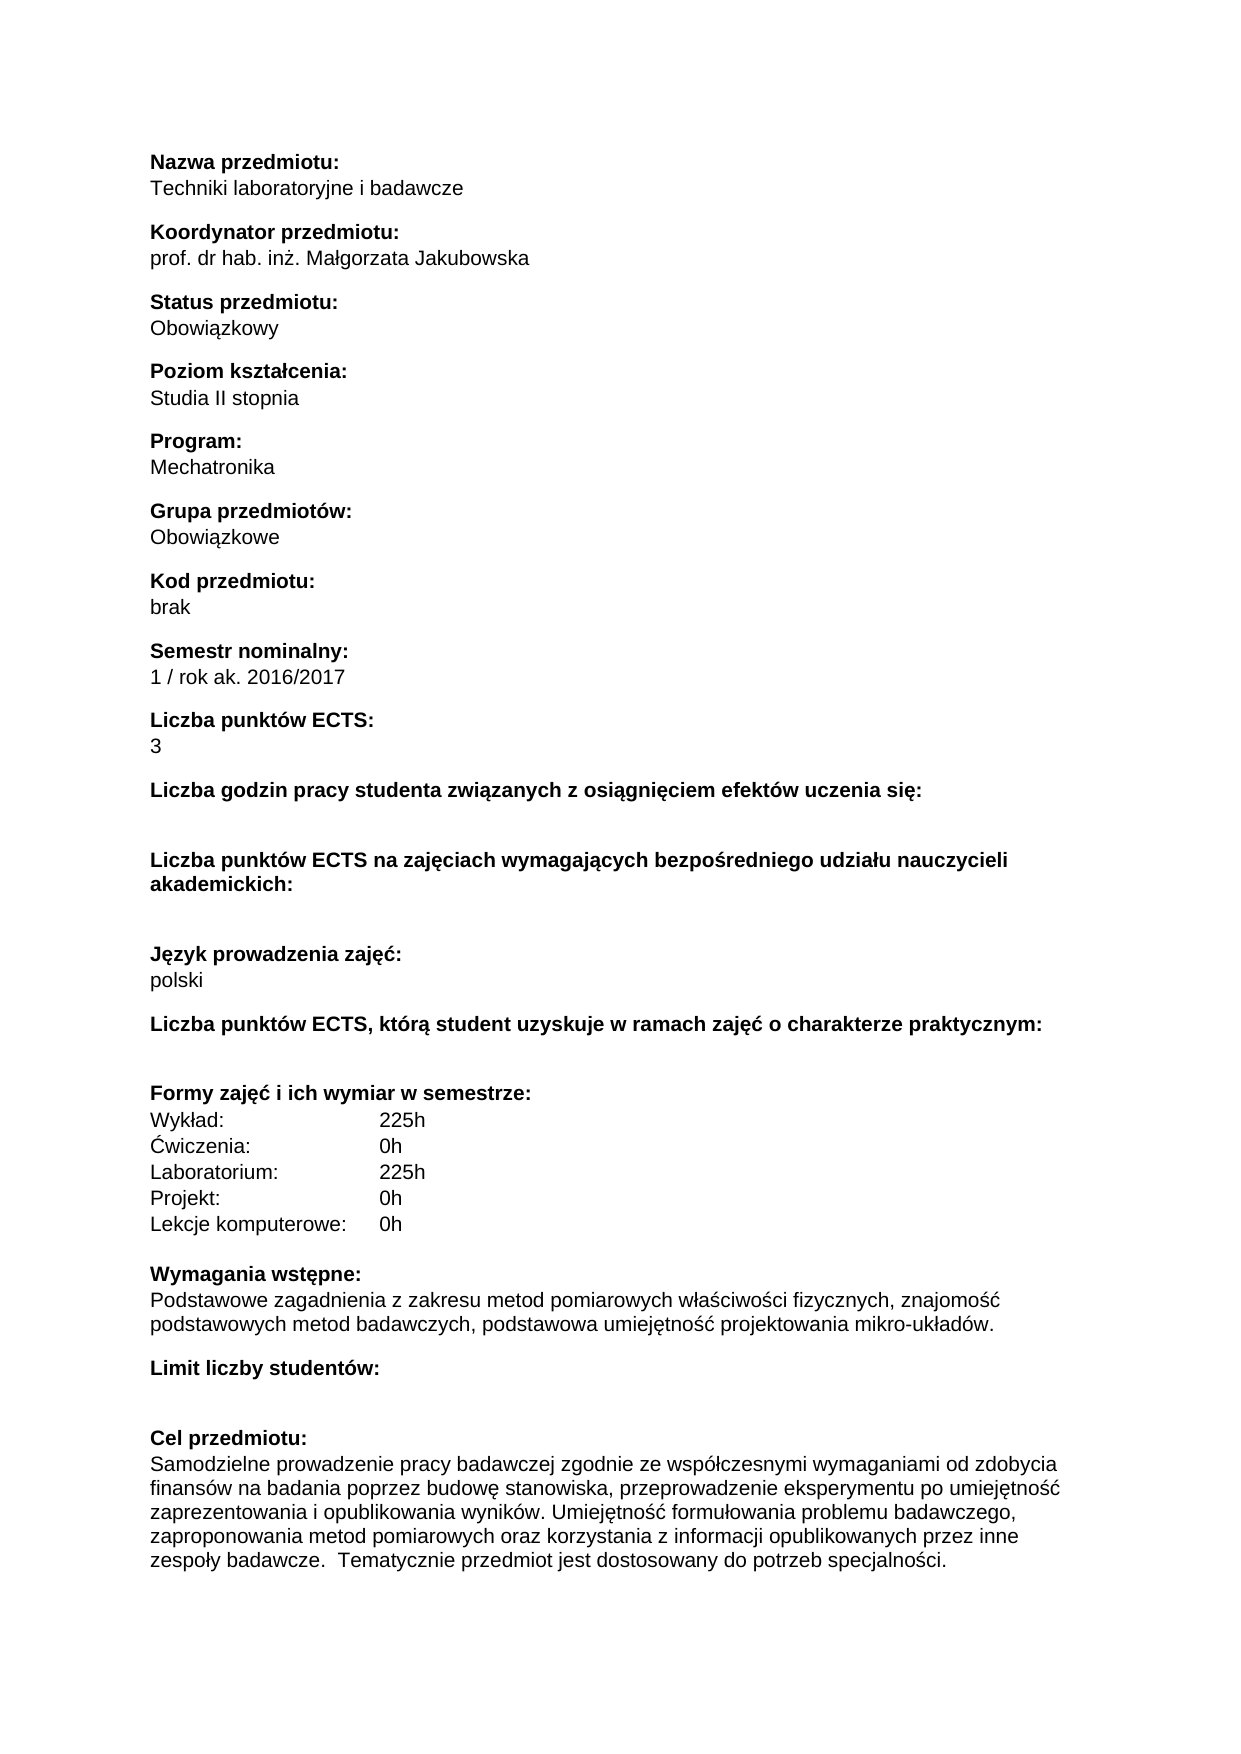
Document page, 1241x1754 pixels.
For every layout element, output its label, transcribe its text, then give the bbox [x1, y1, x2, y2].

text 3 [150, 734, 1090, 758]
text Cel przedmiotu: [150, 1426, 1090, 1449]
text Mechatronika [150, 455, 1090, 479]
text Podstawowe zagadnienia z zakresu metod pomiarowych właściwości fizycznych, znajomość podstawowych metod badawczych, podstawowa umiejętność projektowania mikro-układów. [150, 1288, 1090, 1336]
table_cell 0h [369, 1184, 597, 1210]
table_cell Ćwiczenia: [140, 1134, 367, 1158]
text Techniki laboratoryjne i badawcze [150, 176, 1090, 200]
text polski [150, 968, 1090, 992]
table_cell Lekcje komputerowe: [140, 1212, 367, 1236]
text Kod przedmiotu: [150, 569, 1090, 593]
text Nazwa przedmiotu: [150, 150, 1090, 174]
text Wymagania wstępne: [150, 1262, 1090, 1286]
text Liczba godzin pracy studenta związanych z osiągnięciem efektów uczenia się: [150, 778, 1090, 802]
text Obowiązkowe [150, 525, 1090, 549]
text Obowiązkowy [150, 316, 1090, 339]
table_cell 0h [369, 1210, 597, 1236]
text 1 / rok ak. 2016/2017 [150, 664, 1090, 688]
table_header 225h [369, 1108, 597, 1132]
text Język prowadzenia zajęć: [150, 942, 1090, 966]
text Koordynator przedmiotu: [150, 220, 1090, 244]
table_cell Projekt: [140, 1186, 367, 1210]
text prof. dr hab. inż. Małgorzata Jakubowska [150, 246, 1090, 270]
table_cell 225h [369, 1158, 597, 1184]
text Liczba punktów ECTS: [150, 708, 1090, 732]
text Semestr nominalny: [150, 638, 1090, 662]
text Liczba punktów ECTS na zajęciach wymagających bezpośredniego udziału nauczycieli akademickich: [150, 848, 1090, 896]
table_cell 0h [369, 1132, 597, 1158]
text Poziom kształcenia: [150, 359, 1090, 383]
table_cell Laboratorium: [140, 1160, 367, 1184]
text brak [150, 595, 1090, 619]
text Liczba punktów ECTS, którą student uzyskuje w ramach zajęć o charakterze praktycznym: [150, 1011, 1090, 1035]
text Limit liczby studentów: [150, 1356, 1090, 1380]
table_header Wykład: [140, 1108, 367, 1132]
text Samodzielne prowadzenie pracy badawczej zgodnie ze współczesnymi wymaganiami od zdobycia finansów na badania poprzez budowę stanowiska, przeprowadzenie eksperymentu po umiejętność zaprezentowania i opublikowania wyników. Umiejętność formułowania problemu badawczego, zaproponowania metod pomiarowych oraz korzystania z informacji opublikowanych przez inne zespoły badawcze. Tematycznie przedmiot jest dostosowany do potrzeb specjalności. [150, 1452, 1090, 1571]
text Program: [150, 429, 1090, 453]
text Studia II stopnia [150, 385, 1090, 409]
text Formy zajęć i ich wymiar w semestrze: [150, 1081, 1090, 1105]
text Status przedmiotu: [150, 289, 1090, 313]
text Grupa przedmiotów: [150, 499, 1090, 523]
